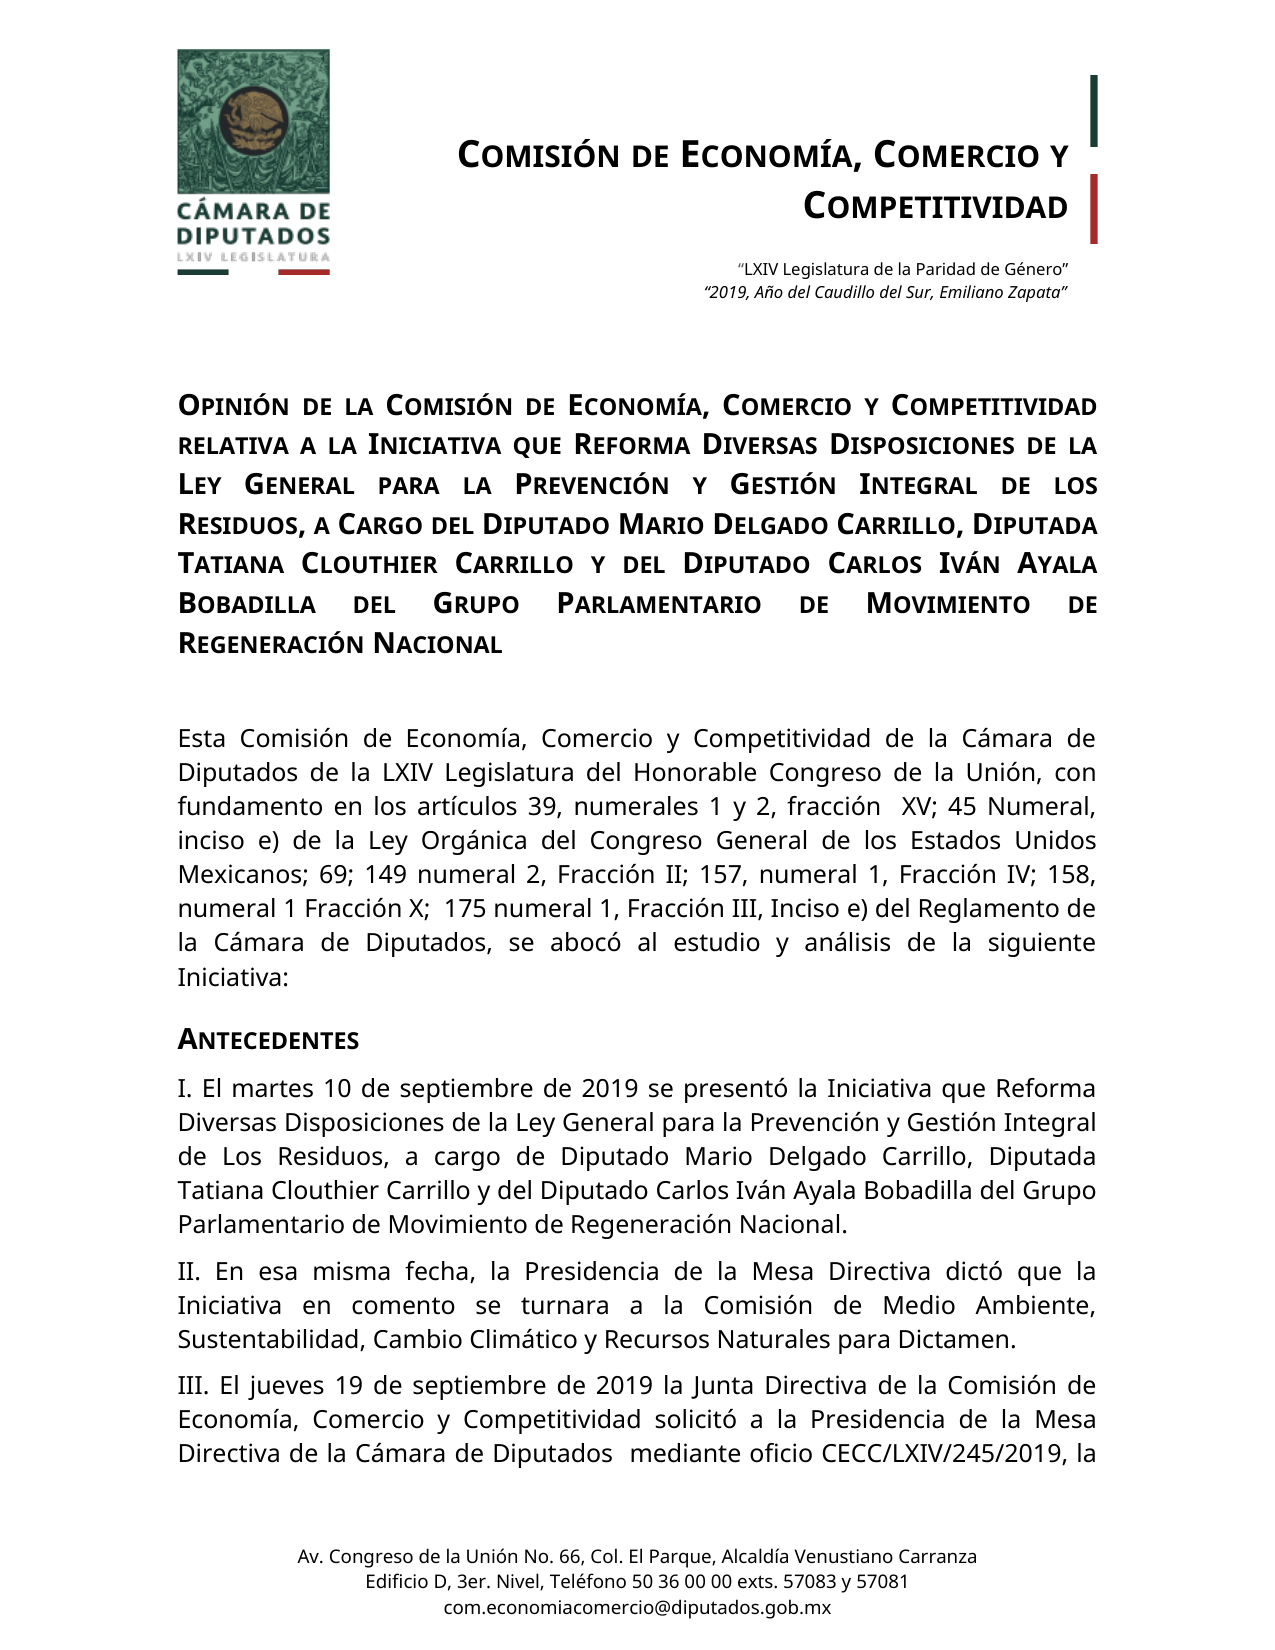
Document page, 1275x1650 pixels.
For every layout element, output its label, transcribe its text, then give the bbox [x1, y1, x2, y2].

text II. En esa misma fecha, la Presidencia de la Mesa Directiva dictó que la Iniciativa en comento se turnara a la Comisión de Medio Ambiente, Sustentabilidad, Cambio Climático y Recursos Naturales para Dictamen. [177, 1253, 1098, 1355]
text I. El martes 10 de septiembre de 2019 se presentó la Iniciativa que Reforma Diversas Disposiciones de la Ley General para la Prevención y Gestión Integral de Los Residuos, a cargo de Diputado Mario Delgado Carrillo, Diputada Tatiana Clouthier Carrillo y del Diputado Carlos Iván Ayala Bobadilla del Grupo Parlamentario de Movimiento de Regeneración Nacional. [177, 1070, 1098, 1241]
text Esta Comisión de Economía, Comercio y Competitividad de la Cámara de Diputados de la LXIV Legislatura del Honorable Congreso de la Unión, con fundamento en los artículos 39, numerales 1 y 2, fracción XV; 45 Numeral, inciso e) de la Ley Orgánica del Congreso General de los Estados Unidos Mexicanos; 69; 149 numeral 2, Fracción II; 157, numeral 1, Fracción IV; 158, numeral 1 Fracción X; 175 numeral 1, Fracción III, Inciso e) del Reglamento de la Cámara de Diputados, se abocó al estudio y análisis de la siguiente Iniciativa: [177, 721, 1098, 993]
subtitle Antecedentes [177, 1018, 1098, 1058]
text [177, 1368, 1098, 1470]
subtitle Opinión de la Comisión de Economía, Comercio y Competitividad relativa a la Iniciativa que Reforma Diversas Disposiciones de la Ley General para la Prevención y Gestión Integral de los Residuos, a Cargo del Diputado Mario Delgado Carrillo, Diputada Tatiana Clouthier Carrillo y del Diputado Carlos Iván Ayala Bobadilla del Grupo Parlamentario de Movimiento de Regeneración Nacional [177, 384, 1098, 662]
